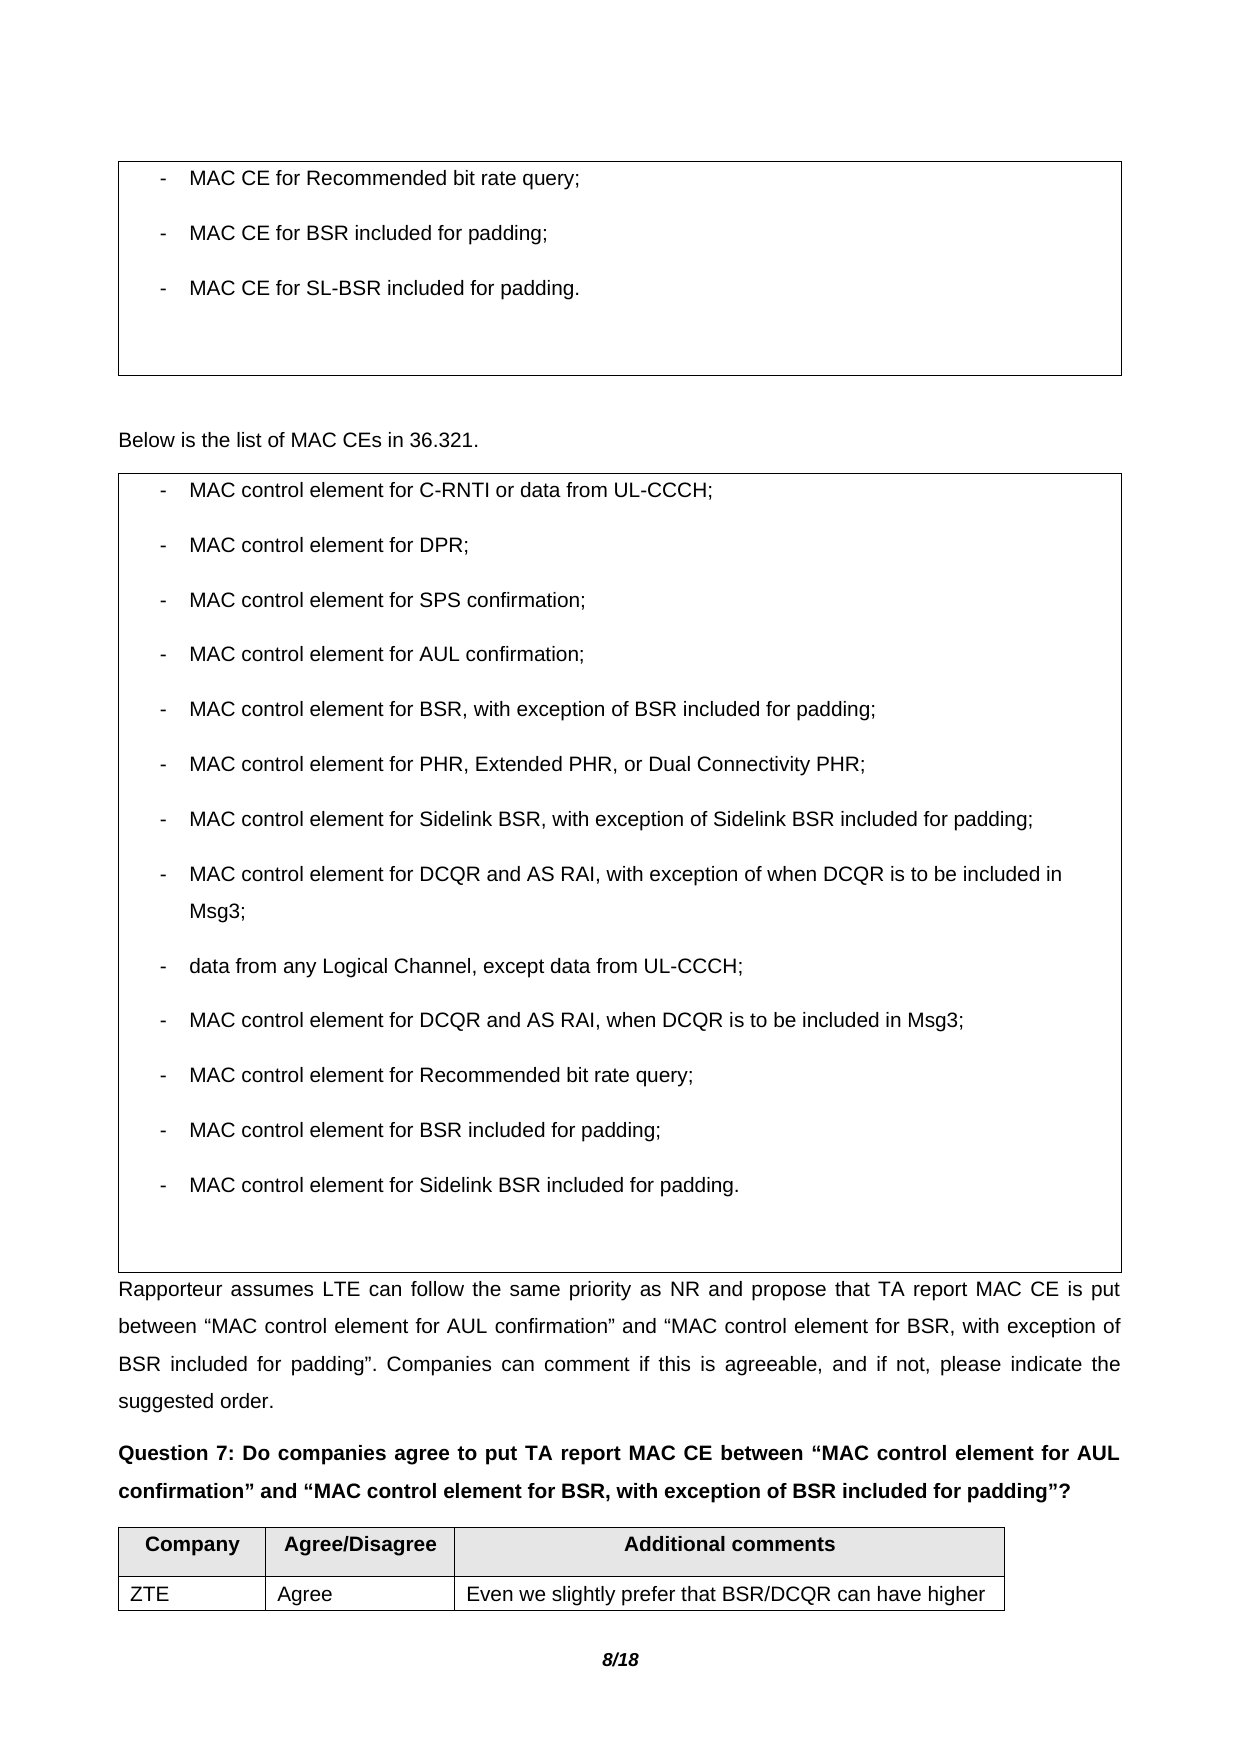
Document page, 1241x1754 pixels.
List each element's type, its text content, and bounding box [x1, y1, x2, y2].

table_header - MAC control element for C-RNTI or data from UL-CCCH; - MAC control element for DPR; - MAC control element for SPS confirmation; - MAC control element for AUL confirmation; - MAC control element for BSR, with exception of BSR included for padding; - MAC control element for PHR, Extended PHR, or Dual Connectivity PHR; - MAC control element for Sidelink BSR, with exception of Sidelink BSR included for padding; - MAC control element for DCQR and AS RAI, with exception of when DCQR is to be included in Msg3; - data from any Logical Channel, except data from UL-CCCH; - MAC control element for DCQR and AS RAI, when DCQR is to be included in Msg3; - MAC control element for Recommended bit rate query; - MAC control element for BSR included for padding; - MAC control element for Sidelink BSR included for padding. [119, 474, 1121, 1272]
table_header Additional comments [455, 1528, 1004, 1576]
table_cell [455, 1577, 1004, 1610]
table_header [119, 162, 1121, 374]
table_header Company [119, 1528, 265, 1576]
text Rapporteur assumes LTE can follow the same priority as NR and propose that TA report MAC CE is put between “MAC control element for AUL confirmation” and “MAC control element for BSR, with exception of BSR included for padding”. Companies can comment if this is agreeable, and if not, please indicate the suggested order. [118, 1273, 1122, 1417]
text Below is the list of MAC CEs in 36.321. [118, 424, 1122, 457]
table_header Agree/Disagree [266, 1528, 454, 1576]
table_cell ZTE [119, 1577, 265, 1610]
table_cell Agree [266, 1577, 454, 1610]
text Question 7: Do companies agree to put TA report MAC CE between “MAC control element for AUL confirmation” and “MAC control element for BSR, with exception of BSR included for padding”? [118, 1437, 1122, 1507]
